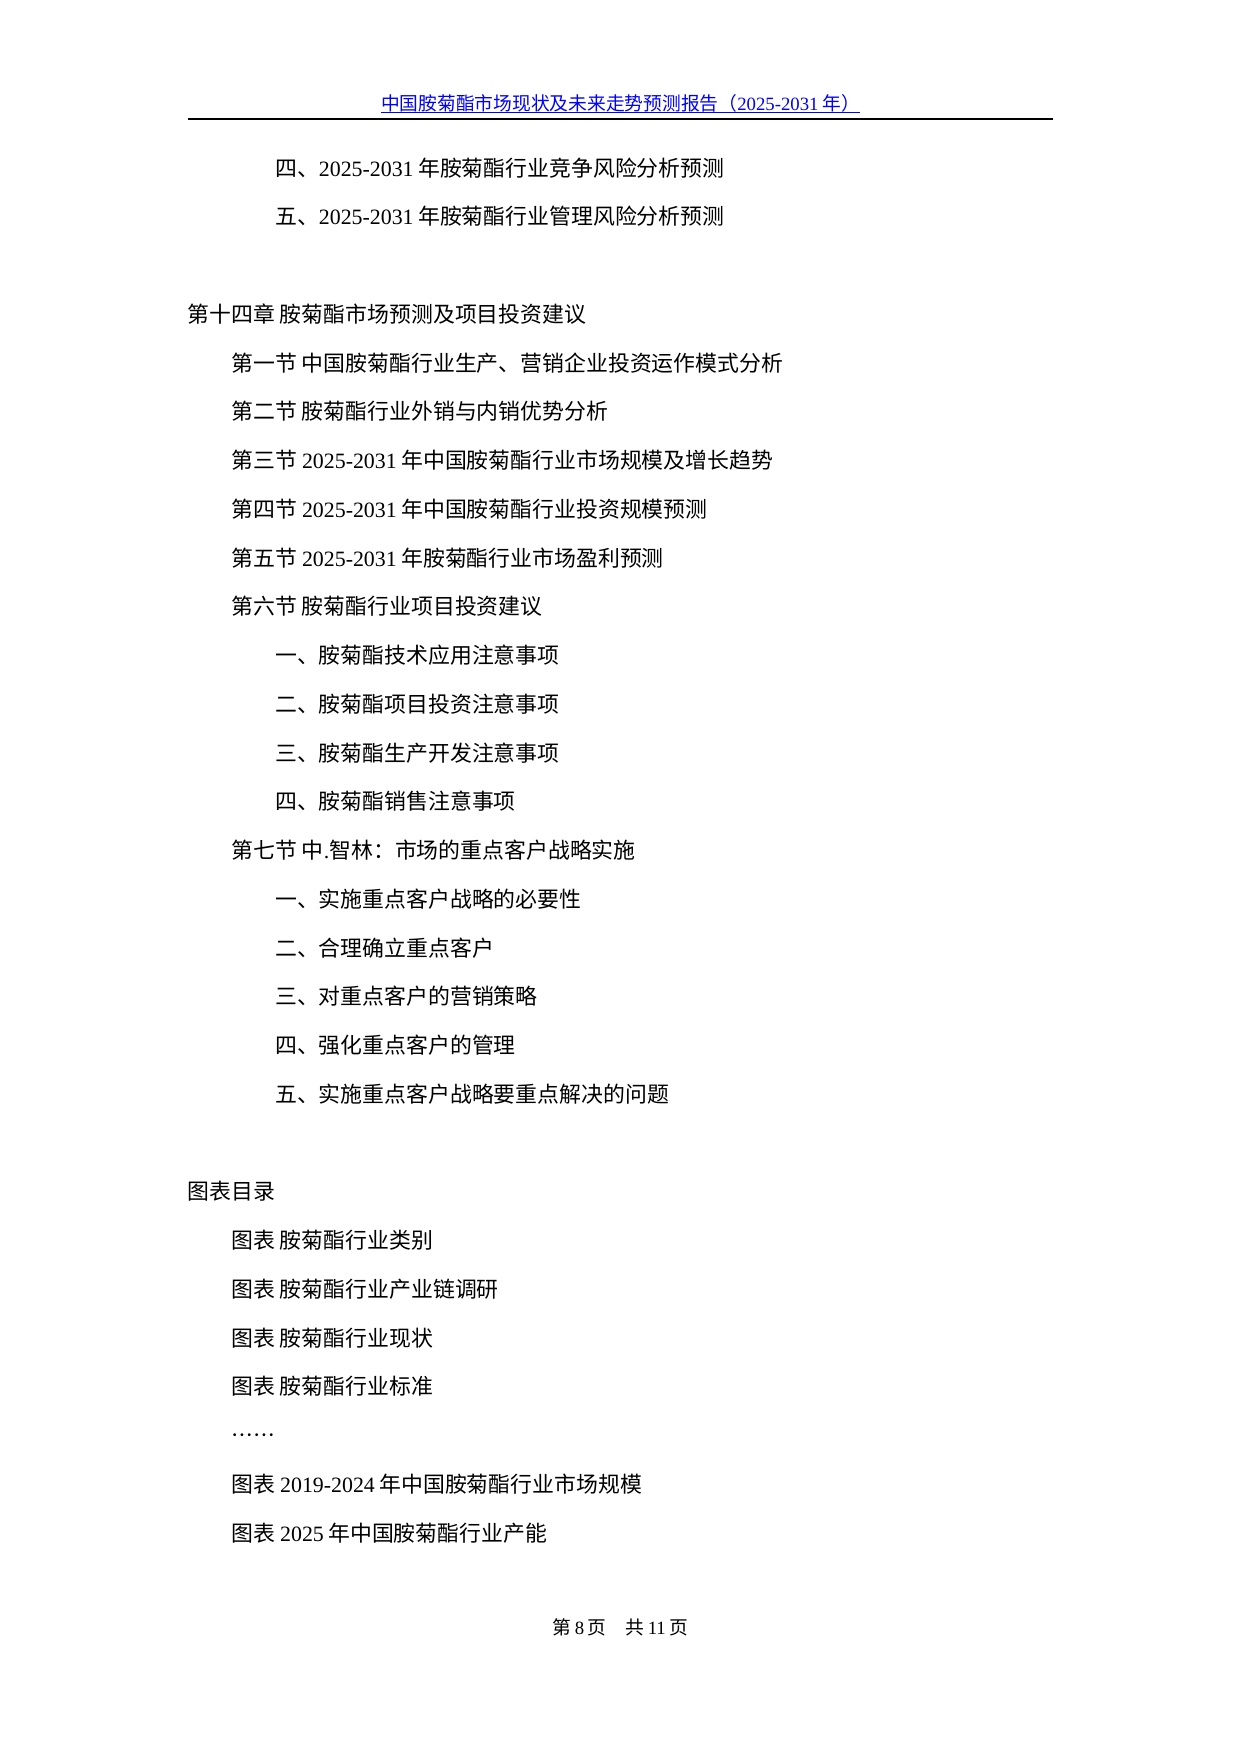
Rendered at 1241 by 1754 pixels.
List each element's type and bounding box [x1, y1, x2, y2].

text [187, 150, 1053, 1548]
